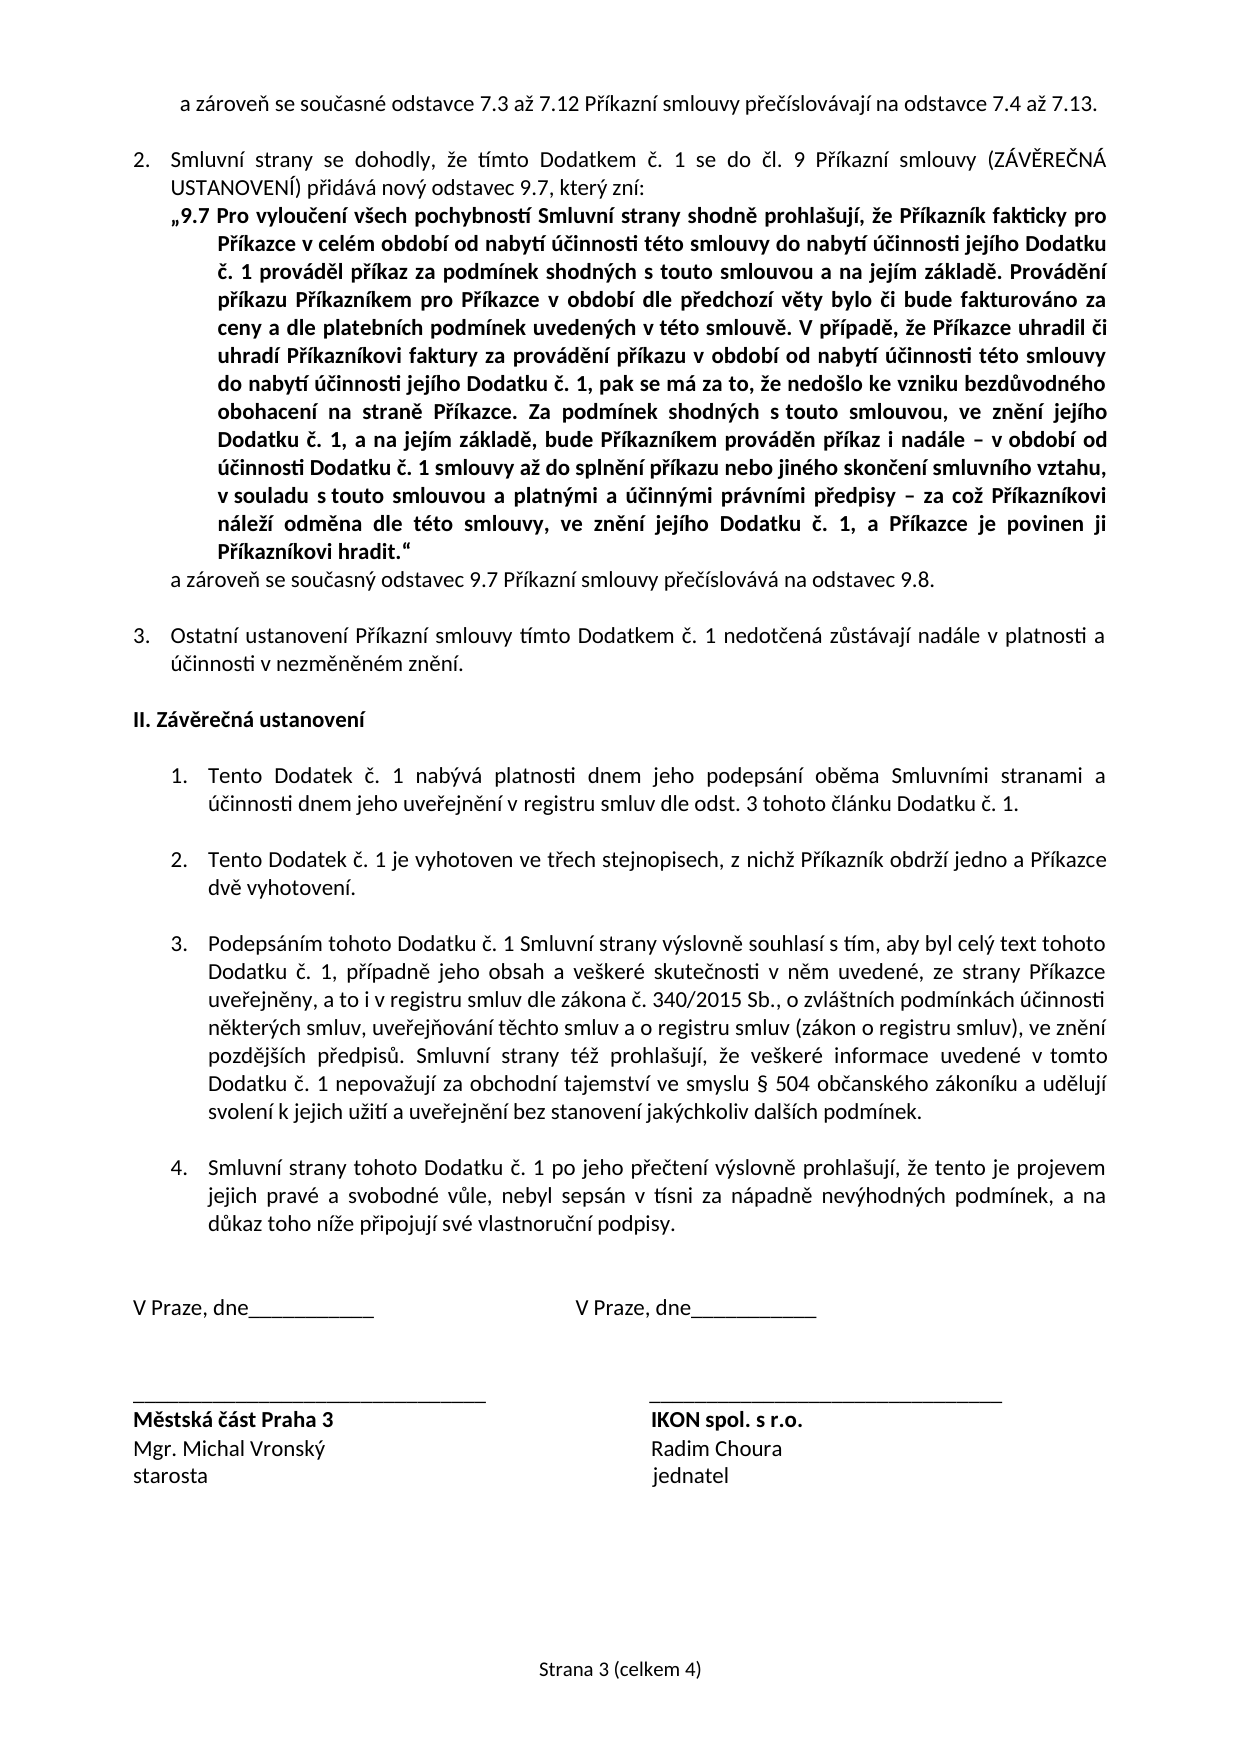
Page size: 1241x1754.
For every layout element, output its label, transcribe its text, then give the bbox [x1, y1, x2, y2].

text II. Závěrečná ustanovení [133, 705, 1108, 733]
text starosta jednatel [133, 1462, 1108, 1490]
list Smluvní strany tohoto Dodatku č. 1 po jeho přečtení výslovně prohlašují, že tento je projevem jejich pravé a svobodné vůle, nebyl sepsán v tísni za nápadně nevýhodných podmínek, a na důkaz toho níže připojují své vlastnoruční podpisy. [170, 1153, 1108, 1237]
text Městská část Praha 3 IKON spol. s r.o. [133, 1406, 1108, 1434]
list Ostatní ustanovení Příkazní smlouvy tímto Dodatkem č. 1 nedotčená zůstávají nadále v platnosti a účinnosti v nezměněném znění. [133, 621, 1108, 677]
text „9.7 Pro vyloučení všech pochybností Smluvní strany shodně prohlašují, že Příkazník fakticky pro Příkazce v celém období od nabytí účinnosti této smlouvy do nabytí účinnosti jejího Dodatku č. 1 prováděl příkaz za podmínek shodných s touto smlouvou a na jejím základě. Provádění příkazu Příkazníkem pro Příkazce v období dle předchozí věty bylo či bude fakturováno za ceny a dle platebních podmínek uvedených v této smlouvě. V případě, že Příkazce uhradil či uhradí Příkazníkovi faktury za provádění příkazu v období od nabytí účinnosti této smlouvy do nabytí účinnosti jejího Dodatku č. 1, pak se má za to, že nedošlo ke vzniku bezdůvodného obohacení na straně Příkazce. Za podmínek shodných s touto smlouvou, ve znění jejího Dodatku č. 1, a na jejím základě, bude Příkazníkem prováděn příkaz i nadále – v období od účinnosti Dodatku č. 1 smlouvy až do splnění příkazu nebo jiného skončení smluvního vztahu, v souladu s touto smlouvou a platnými a účinnými právními předpisy – za což Příkazníkovi náleží odměna dle této smlouvy, ve znění jejího Dodatku č. 1, a Příkazce je povinen ji Příkazníkovi hradit.“ [170, 201, 1108, 565]
list Tento Dodatek č. 1 nabývá platnosti dnem jeho podepsání oběma Smluvními stranami a účinnosti dnem jeho uveřejnění v registru smluv dle odst. 3 tohoto článku Dodatku č. 1. [170, 761, 1108, 817]
list Smluvní strany se dohodly, že tímto Dodatkem č. 1 se do čl. 9 Příkazní smlouvy (ZÁVĚREČNÁ USTANOVENÍ) přidává nový odstavec 9.7, který zní: [133, 145, 1108, 201]
text _______________________________ _______________________________ [133, 1378, 1108, 1406]
text V Praze, dne___________ V Praze, dne___________ [133, 1293, 1108, 1322]
text a zároveň se současné odstavce 7.3 až 7.12 Příkazní smlouvy přečíslovávají na odstavce 7.4 až 7.13. [133, 89, 1108, 117]
text a zároveň se současný odstavec 9.7 Příkazní smlouvy přečíslovává na odstavec 9.8. [170, 565, 1108, 593]
text Mgr. Michal Vronský Radim Choura [133, 1434, 1108, 1462]
list Podepsáním tohoto Dodatku č. 1 Smluvní strany výslovně souhlasí s tím, aby byl celý text tohoto Dodatku č. 1, případně jeho obsah a veškeré skutečnosti v něm uvedené, ze strany Příkazce uveřejněny, a to i v registru smluv dle zákona č. 340/2015 Sb., o zvláštních podmínkách účinnosti některých smluv, uveřejňování těchto smluv a o registru smluv (zákon o registru smluv), ve znění pozdějších předpisů. Smluvní strany též prohlašují, že veškeré informace uvedené v tomto Dodatku č. 1 nepovažují za obchodní tajemství ve smyslu § 504 občanského zákoníku a udělují svolení k jejich užití a uveřejnění bez stanovení jakýchkoliv dalších podmínek. [170, 929, 1108, 1125]
list Tento Dodatek č. 1 je vyhotoven ve třech stejnopisech, z nichž Příkazník obdrží jedno a Příkazce dvě vyhotovení. [170, 845, 1108, 901]
